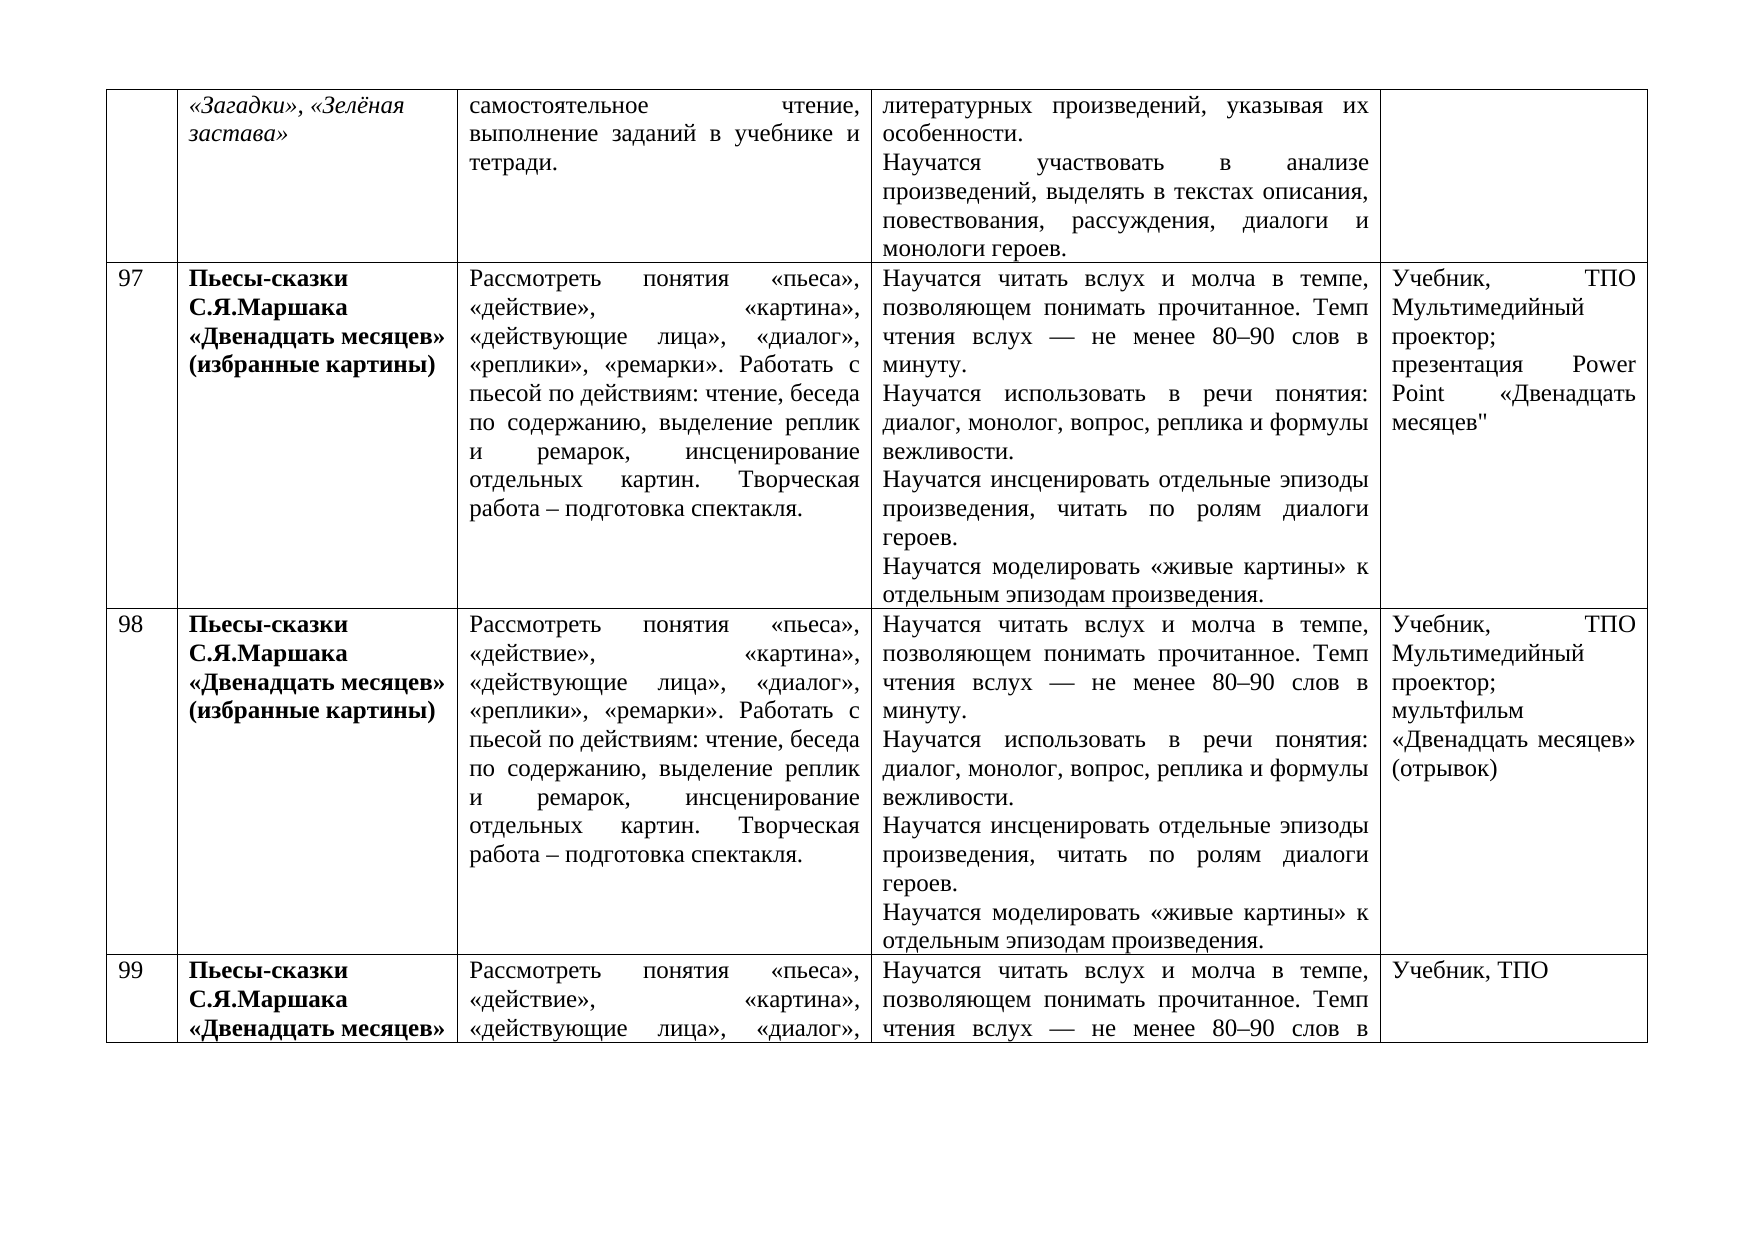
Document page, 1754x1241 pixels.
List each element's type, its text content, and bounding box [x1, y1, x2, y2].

table_cell 99 [107, 955, 177, 1042]
table_cell 98 [107, 609, 177, 954]
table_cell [1381, 90, 1647, 262]
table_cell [458, 955, 871, 1042]
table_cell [872, 955, 1380, 1042]
table_cell Пьесы-сказки С.Я.Маршака «Двенадцать месяцев» (избранные картины) [178, 609, 457, 954]
table_cell 97 [107, 263, 177, 608]
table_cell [178, 90, 457, 262]
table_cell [178, 955, 457, 1042]
table_cell 96 [107, 90, 177, 262]
table_cell Учебник, ТПО [1381, 955, 1647, 1042]
table_cell Учебник, ТПО Мультимедийный проектор; мультфильм «Двенадцать месяцев» (отрывок) [1381, 609, 1647, 954]
table_cell Пьесы-сказки С.Я.Маршака «Двенадцать месяцев» (избранные картины) [178, 263, 457, 608]
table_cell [872, 90, 1380, 262]
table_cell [458, 90, 871, 262]
table_cell Учебник, ТПО Мультимедийный проектор; презентация Power Point «Двенадцать месяцев" [1381, 263, 1647, 608]
